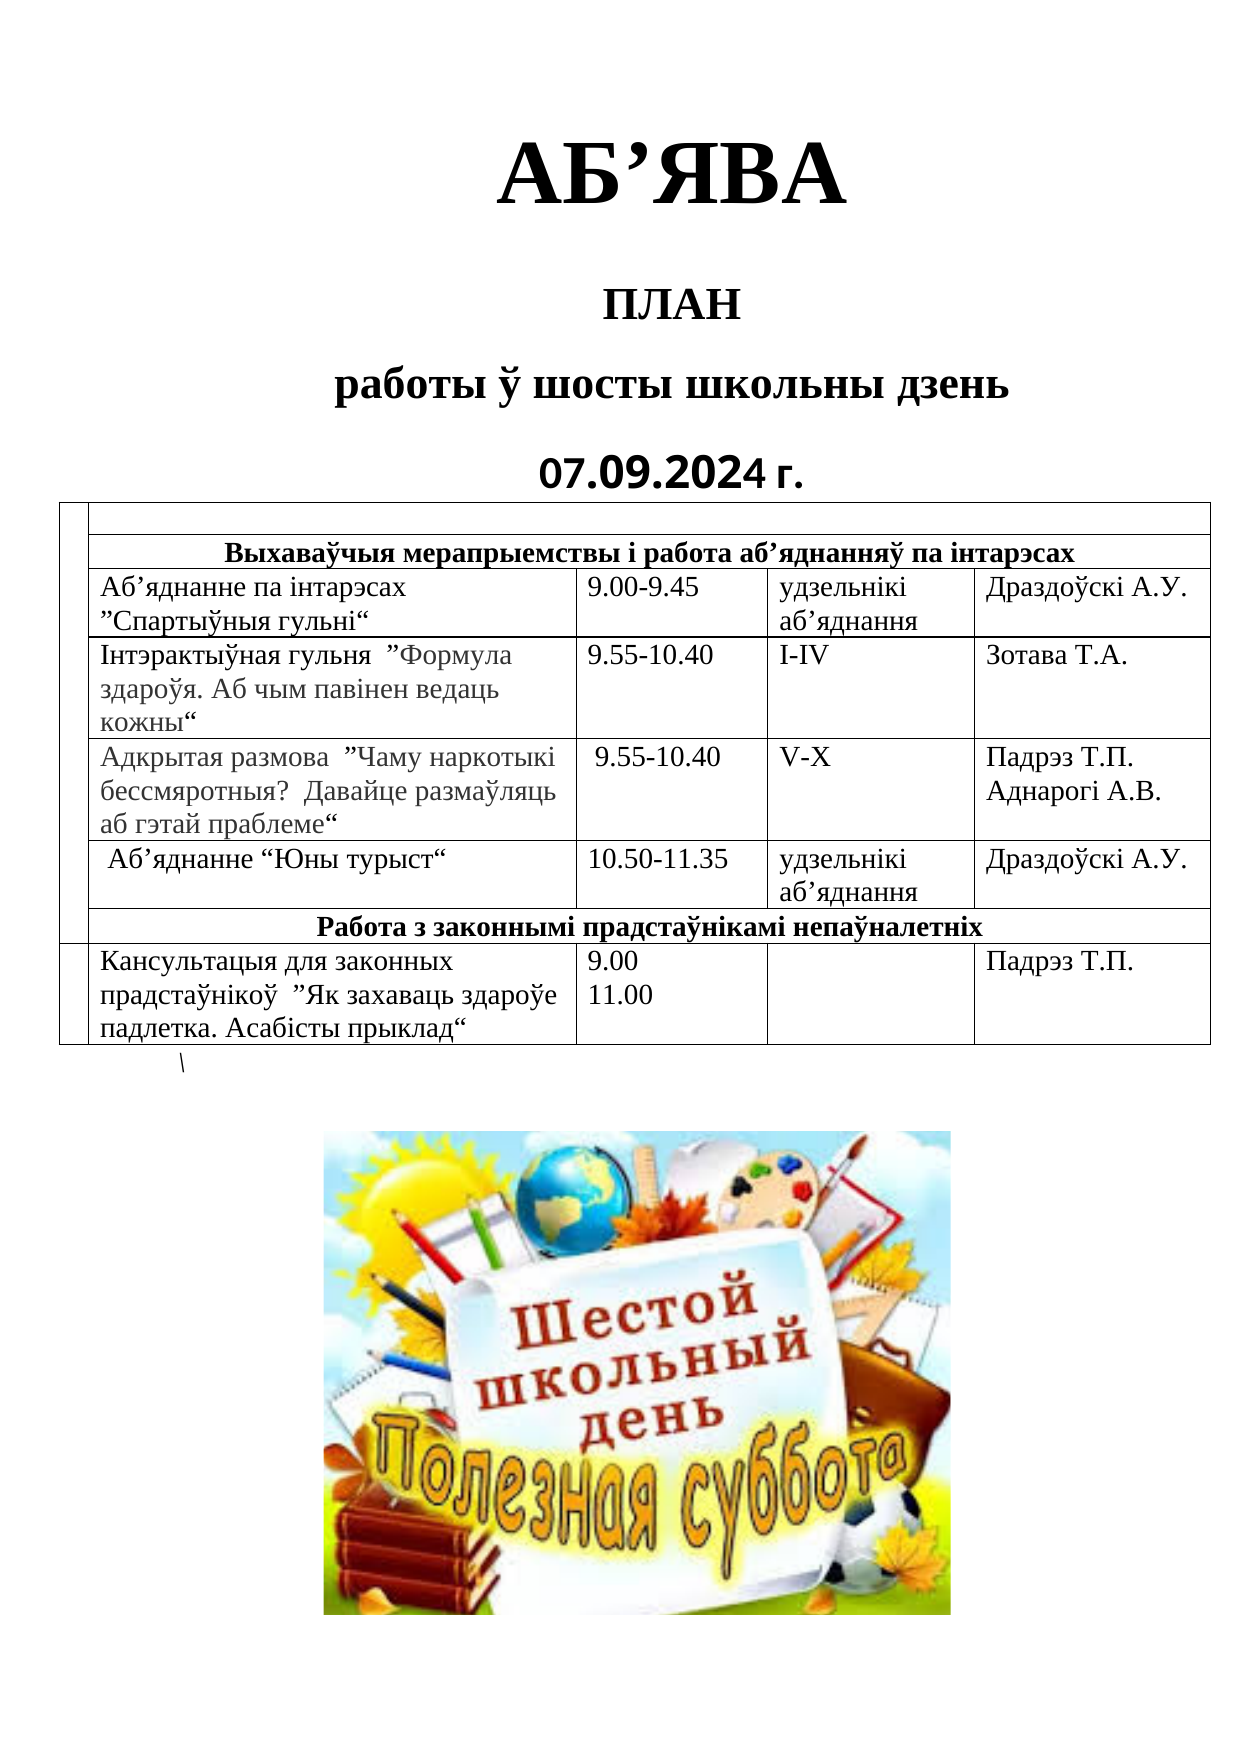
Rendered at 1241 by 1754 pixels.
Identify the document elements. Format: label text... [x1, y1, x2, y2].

table_cell V-X [768, 739, 974, 840]
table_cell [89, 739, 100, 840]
table_cell Інтэрактыўная гульня ”Формула здароўя. Аб чым павінен ведаць кожны“ [89, 638, 576, 738]
table_cell Драздоўскі А.У. [975, 841, 1210, 908]
table_cell Аб’яднанне “Юны турыст“ [89, 841, 576, 908]
table_cell удзельнікі аб’яднання [768, 569, 974, 636]
table_cell Падрэз Т.П. Аднарогі А.В. [975, 739, 1210, 840]
table_cell Работа з законнымі прадстаўнікамі непаўналетніх [89, 909, 1210, 942]
table_cell 10.50-11.35 [577, 841, 767, 908]
table_cell Аб’яднанне па інтарэсах ”Спартыўныя гульні“ [89, 569, 576, 636]
table_cell І-IV [768, 638, 974, 738]
text ПЛАН [177, 276, 1166, 329]
text 07.09.2024 г. [177, 439, 1166, 502]
table_cell 9.00-9.45 [577, 569, 767, 636]
text работы ў шосты школьны дзень [177, 355, 1166, 408]
table_cell [768, 944, 974, 1044]
text \ [177, 1045, 1166, 1079]
table_cell 9.00 11.00 [577, 944, 767, 1044]
table_cell удзельнікі аб’яднання [768, 841, 974, 908]
table_cell Адкрытая размова ”Чаму наркотыкі бессмяротныя? Давайце размаўляць аб гэтай праблеме“ [325, 739, 576, 840]
table_cell Кансультацыя для законных прадстаўнікоў ”Як захаваць здароўе падлетка. Асабісты прыклад“ [89, 944, 576, 1044]
text АБ’ЯВА [177, 118, 1166, 223]
table_cell 9.55-10.40 [577, 638, 767, 738]
table_header [60, 503, 88, 942]
table_cell Зотава Т.А. [975, 638, 1210, 738]
table_cell [60, 944, 88, 1044]
table_cell Выхаваўчыя мерапрыемствы і работа аб’яднанняў па інтарэсах [89, 535, 1210, 568]
table_cell Падрэз Т.П. [975, 944, 1210, 1044]
table_cell Драздоўскі А.У. [975, 569, 1210, 636]
table_cell 9.55-10.40 [577, 739, 767, 840]
table_header [89, 503, 1210, 534]
